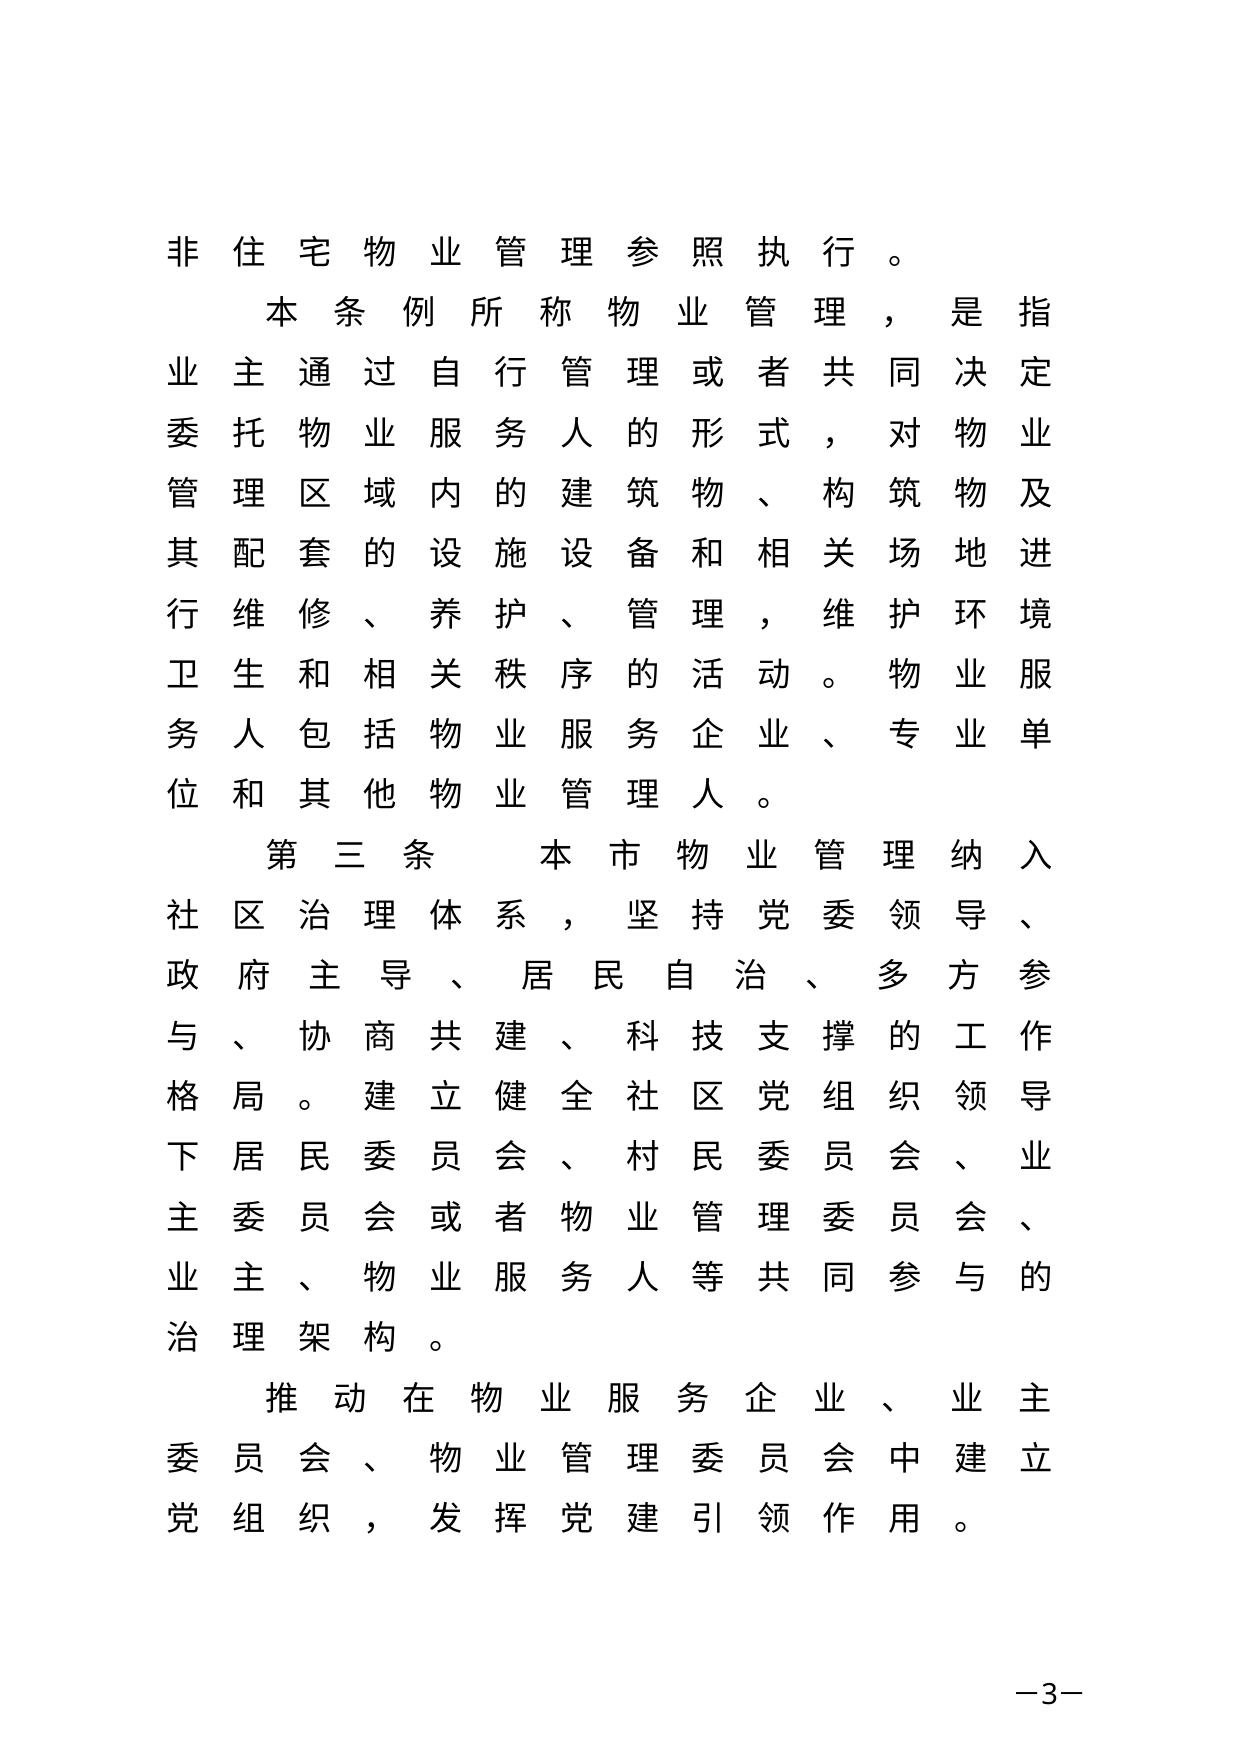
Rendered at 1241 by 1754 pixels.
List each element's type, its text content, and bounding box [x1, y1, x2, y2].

text 第三条 本市物业管理纳入社区治理体系，坚持党委领导、政府主导、居民自治、多方参与、协商共建、科技支撑的工作格局。建立健全社区党组织领导下居民委员会、村民委员会、业主委员会或者物业管理委员会、业主、物业服务人等共同参与的治理架构。 [167, 822, 1085, 1365]
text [167, 219, 1085, 280]
text 本条例所称物业管理，是指业主通过自行管理或者共同决定委托物业服务人的形式，对物业管理区域内的建筑物、构筑物及其配套的设施设备和相关场地进行维修、养护、管理，维护环境卫生和相关秩序的活动。物业服务人包括物业服务企业、专业单位和其他物业管理人。 [167, 280, 1085, 822]
text 推动在物业服务企业、业主委员会、物业管理委员会中建立党组织，发挥党建引领作用。 [167, 1365, 1085, 1546]
